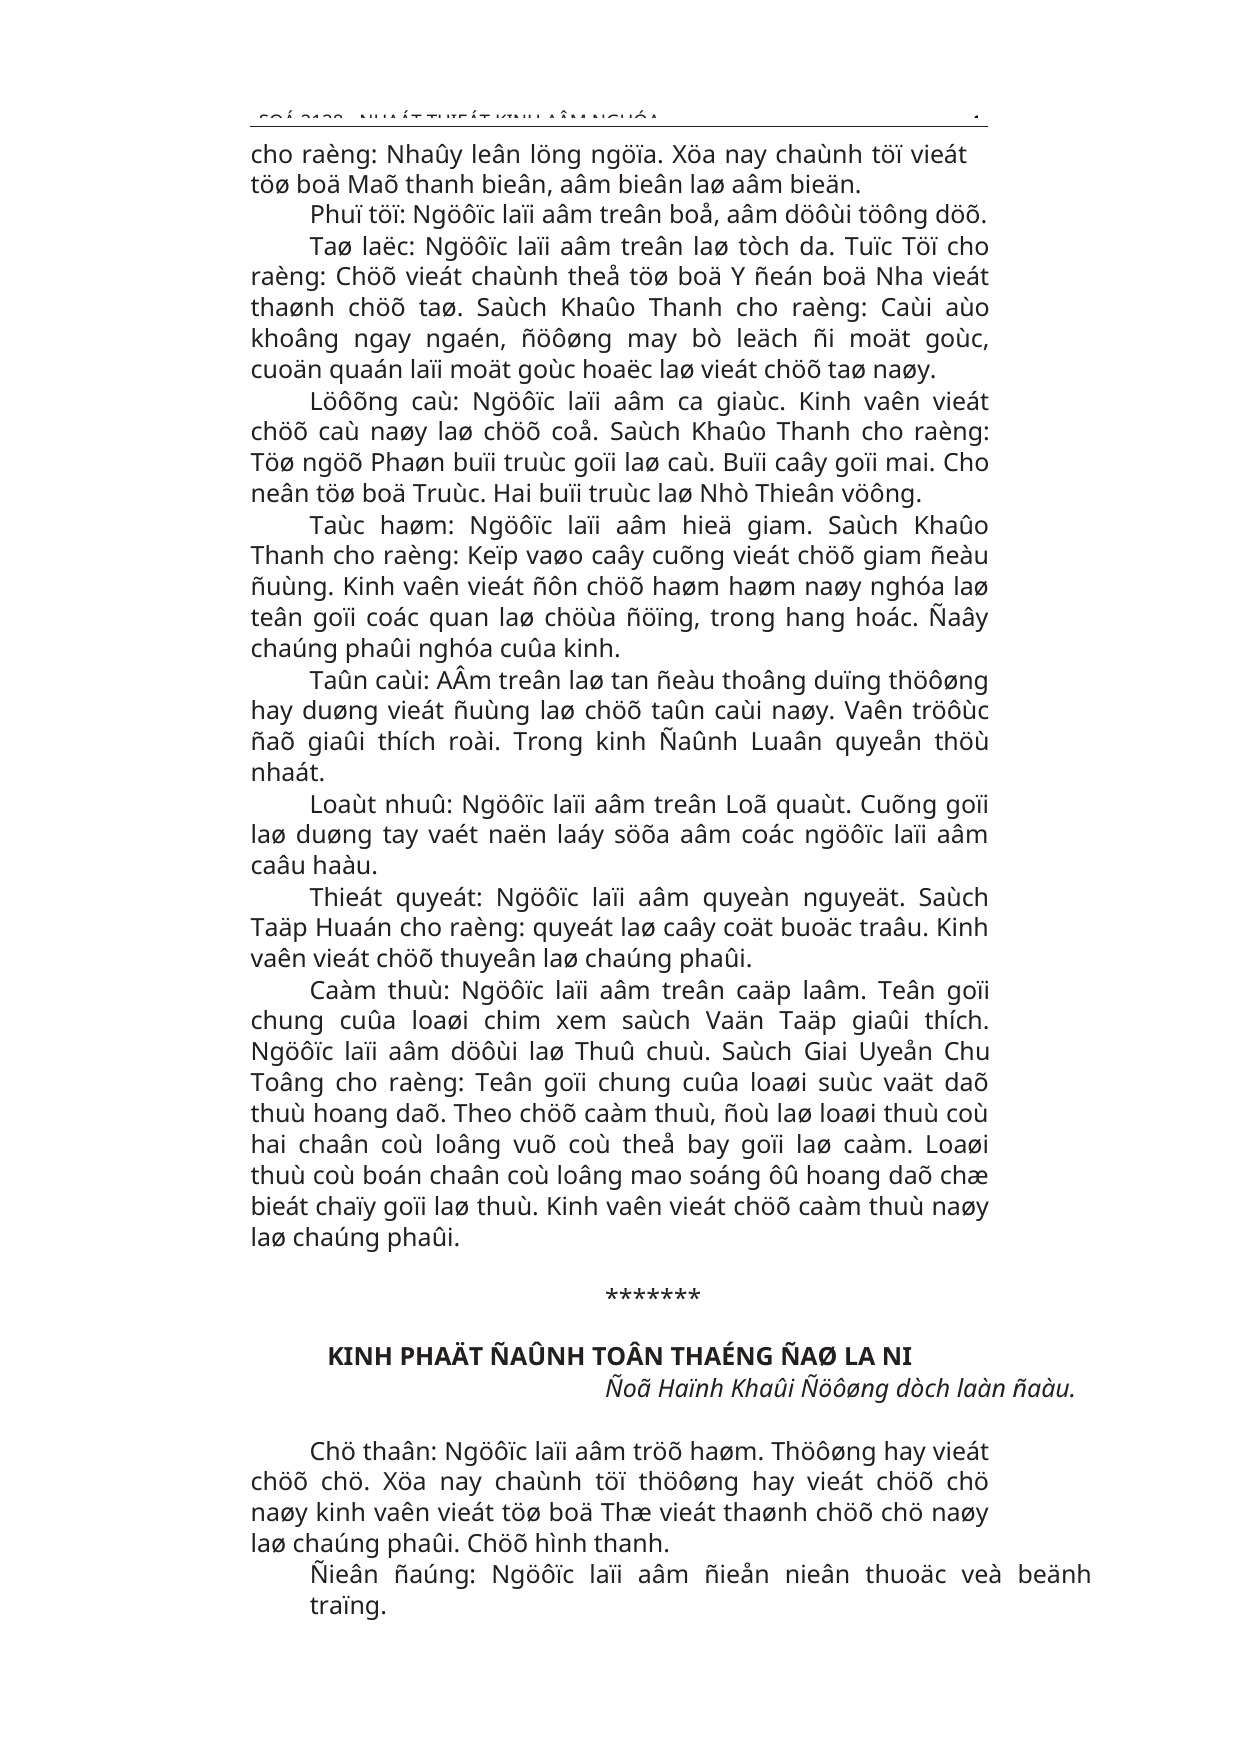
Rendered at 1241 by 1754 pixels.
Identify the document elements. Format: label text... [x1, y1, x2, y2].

text Loaùt nhuû: Ngöôïc laïi aâm treân Loã quaùt. Cuõng goïi laø duøng tay vaét naën laáy söõa aâm coác ngöôïc laïi aâm caâu haàu. [250, 788, 990, 882]
text Caàm thuù: Ngöôïc laïi aâm treân caäp laâm. Teân goïi chung cuûa loaøi chim xem saùch Vaän Taäp giaûi thích. Ngöôïc laïi aâm döôùi laø Thuû chuù. Saùch Giai Uyeån Chu Toâng cho raèng: Teân goïi chung cuûa loaøi suùc vaät daõ thuù hoang daõ. Theo chöõ caàm thuù, ñoù laø loaøi thuù coù hai chaân coù loâng vuõ coù theå bay goïi laø caàm. Loaøi thuù coù boán chaân coù loâng mao soáng ôû hoang daõ chæ bieát chaïy goïi laø thuù. Kinh vaên vieát chöõ caàm thuù naøy laø chaúng phaûi. [250, 974, 990, 1254]
text cho raèng: Nhaûy leân löng ngöïa. Xöa nay chaùnh töï vieát töø boä Maõ thanh bieân, aâm bieân laø aâm bieän. [250, 138, 968, 200]
text Löôõng caù: Ngöôïc laïi aâm ca giaùc. Kinh vaên vieát chöõ caù naøy laø chöõ coå. Saùch Khaûo Thanh cho raèng: Töø ngöõ Phaøn buïi truùc goïi laø caù. Buïi caây goïi mai. Cho neân töø boä Truùc. Hai buïi truùc laø Nhò Thieân vöông. [250, 385, 990, 509]
text Ñieân ñaúng: Ngöôïc laïi aâm ñieån nieân thuoäc veà beänh traïng. [309, 1560, 1092, 1620]
text Phuï töï: Ngöôïc laïi aâm treân boå, aâm döôùi töông döõ. [309, 200, 1092, 229]
text Chö thaân: Ngöôïc laïi aâm tröõ haøm. Thöôøng hay vieát chöõ chö. Xöa nay chaùnh töï thöôøng hay vieát chöõ chö naøy kinh vaên vieát töø boä Thæ vieát thaønh chöõ chö naøy laø chaúng phaûi. Chöõ hình thanh. [250, 1436, 990, 1560]
text Thieát quyeát: Ngöôïc laïi aâm quyeàn nguyeät. Saùch Taäp Huaán cho raèng: quyeát laø caây coät buoäc traâu. Kinh vaên vieát chöõ thuyeân laø chaúng phaûi. [250, 882, 990, 974]
text Taûn caùi: AÂm treân laø tan ñeàu thoâng duïng thöôøng hay duøng vieát ñuùng laø chöõ taûn caùi naøy. Vaên tröôùc ñaõ giaûi thích roài. Trong kinh Ñaûnh Luaân quyeån thöù nhaát. [250, 664, 990, 788]
text Taø laëc: Ngöôïc laïi aâm treân laø tòch da. Tuïc Töï cho raèng: Chöõ vieát chaùnh theå töø boä Y ñeán boä Nha vieát thaønh chöõ taø. Saùch Khaûo Thanh cho raèng: Caùi aùo khoâng ngay ngaén, ñöôøng may bò leäch ñi moät goùc, cuoän quaán laïi moät goùc hoaëc laø vieát chöõ taø naøy. [250, 230, 990, 385]
text Ñoã Haïnh Khaûi Ñöôøng dòch laàn ñaàu. [605, 1372, 1092, 1403]
subtitle KINH PHAÄT ÑAÛNH TOÂN THAÉNG ÑAØ LA NI [289, 1339, 950, 1372]
text ******* [605, 1280, 1092, 1314]
text Taùc haøm: Ngöôïc laïi aâm hieä giam. Saùch Khaûo Thanh cho raèng: Keïp vaøo caây cuõng vieát chöõ giam ñeàu ñuùng. Kinh vaên vieát ñôn chöõ haøm haøm naøy nghóa laø teân goïi coác quan laø chöùa ñöïng, trong hang hoác. Ñaây chaúng phaûi nghóa cuûa kinh. [250, 509, 990, 664]
